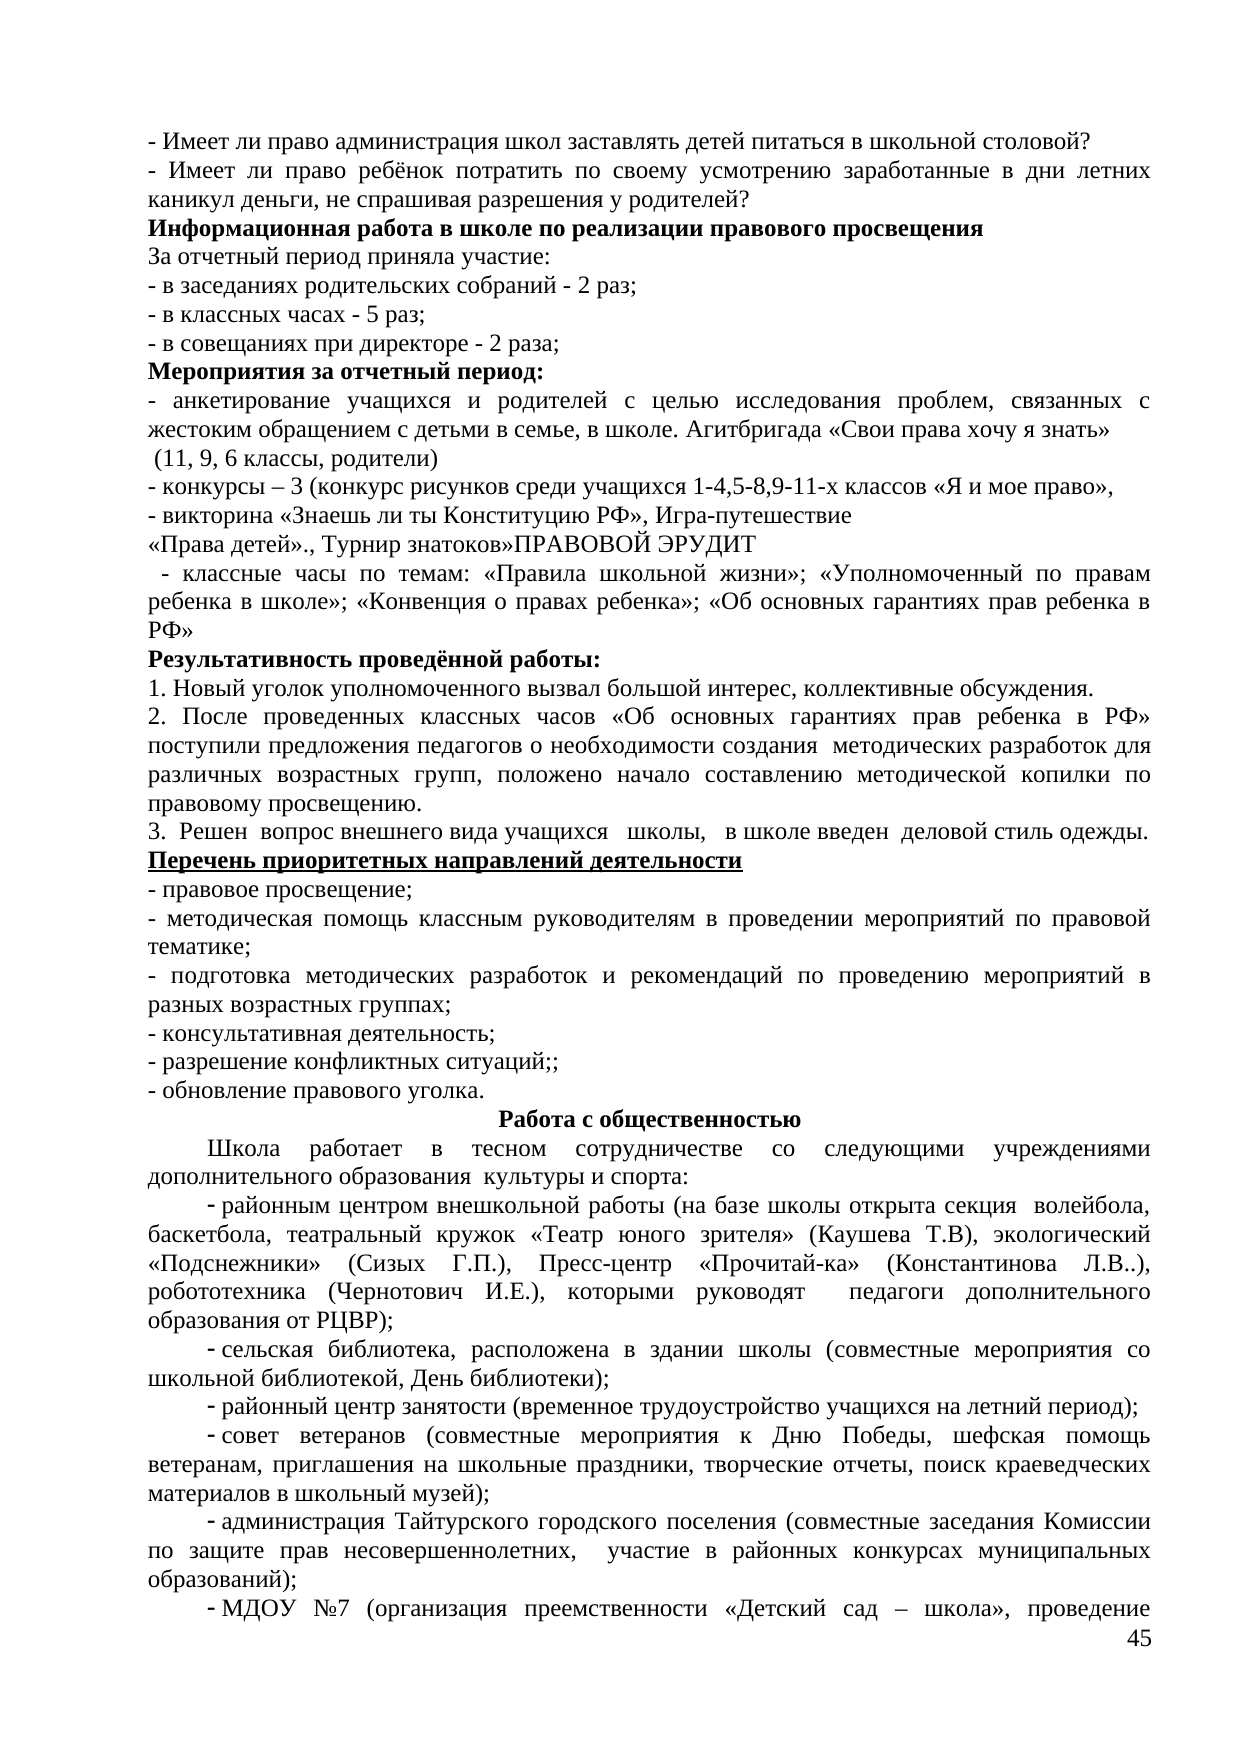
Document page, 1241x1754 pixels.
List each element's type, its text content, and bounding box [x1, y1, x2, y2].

text - подготовка методических разработок и рекомендаций по проведению мероприятий в разных возрастных группах; [148, 960, 1152, 1018]
text - Имеет ли право ребёнок потратить по своему усмотрению заработанные в дни летних каникул деньги, не спрашивая разрешения у родителей? [148, 155, 1152, 213]
text - в заседаниях родительских собраний - 2 раз; [148, 270, 1152, 299]
text - конкурсы – 3 (конкурс рисунков среди учащихся 1-4,5-8,9-11-х классов «Я и мое право», [148, 471, 1152, 500]
text - классные часы по темам: «Правила школьной жизни»; «Уполномоченный по правам ребенка в школе»; «Конвенция о правах ребенка»; «Об основных гарантиях прав ребенка в РФ» [148, 558, 1152, 644]
text Перечень приоритетных направлений деятельности [148, 845, 1152, 874]
text - обновление правового уголка. [148, 1075, 1152, 1104]
text - анкетирование учащихся и родителей с целью исследования проблем, связанных с жестоким обращением с детьми в семье, в школе. Агитбригада «Свои права хочу я знать» [148, 385, 1152, 443]
text За отчетный период приняла участие: [148, 241, 1152, 270]
text - разрешение конфликтных ситуаций;; [148, 1046, 1152, 1075]
list сельская библиотека, расположена в здании школы (совместные мероприятия со школьной библиотекой, День библиотеки); [148, 1334, 1152, 1391]
list районный центр занятости (временное трудоустройство учащихся на летний период); [148, 1391, 1152, 1420]
text (11, 9, 6 классы, родители) [148, 443, 1152, 471]
text 1. Новый уголок уполномоченного вызвал большой интерес, коллективные обсуждения. [148, 673, 1152, 701]
text - викторина «Знаешь ли ты Конституцию РФ», Игра-путешествие [148, 500, 1152, 529]
text - в совещаниях при директоре - 2 раза; [148, 328, 1152, 356]
text Результативность проведённой работы: [148, 644, 1152, 673]
text «Права детей»., Турнир знатоков»ПРАВОВОЙ ЭРУДИТ [148, 529, 1152, 558]
text 2. После проведенных классных часов «Об основных гарантиях прав ребенка в РФ» поступили предложения педагогов о необходимости создания методических разработок для различных возрастных групп, положено начало составлению методической копилки по правовому просвещению. [148, 701, 1152, 816]
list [148, 1593, 1152, 1621]
text Информационная работа в школе по реализации правового просвещения [148, 213, 1152, 241]
text 3. Решен вопрос внешнего вида учащихся школы, в школе введен деловой стиль одежды. [148, 816, 1152, 845]
list районным центром внешкольной работы (на базе школы открыта секция волейбола, баскетбола, театральный кружок «Театр юного зрителя» (Каушева Т.В), экологический «Подснежники» (Сизых Г.П.), Пресс-центр «Прочитай-ка» (Константинова Л.В..), робототехника (Чернотович И.Е.), которыми руководят педагоги дополнительного образования от РЦВР); [148, 1190, 1152, 1334]
text Школа работает в тесном сотрудничестве со следующими учреждениями дополнительного образования культуры и спорта: [148, 1133, 1152, 1190]
text - в классных часах - 5 раз; [148, 299, 1152, 328]
text - методическая помощь классным руководителям в проведении мероприятий по правовой тематике; [148, 903, 1152, 960]
text Мероприятия за отчетный период: [148, 356, 1152, 385]
list совет ветеранов (совместные мероприятия к Дню Победы, шефская помощь ветеранам, приглашения на школьные праздники, творческие отчеты, поиск краеведческих материалов в школьный музей); [148, 1420, 1152, 1506]
text - консультативная деятельность; [148, 1018, 1152, 1046]
text - Имеет ли право администрация школ заставлять детей питаться в школьной столовой? [148, 126, 1152, 155]
text Работа с общественностью [148, 1104, 1152, 1133]
text - правовое просвещение; [148, 874, 1152, 903]
list администрация Тайтурского городского поселения (совместные заседания Комиссии по защите прав несовершеннолетних, участие в районных конкурсах муниципальных образований); [148, 1506, 1152, 1593]
